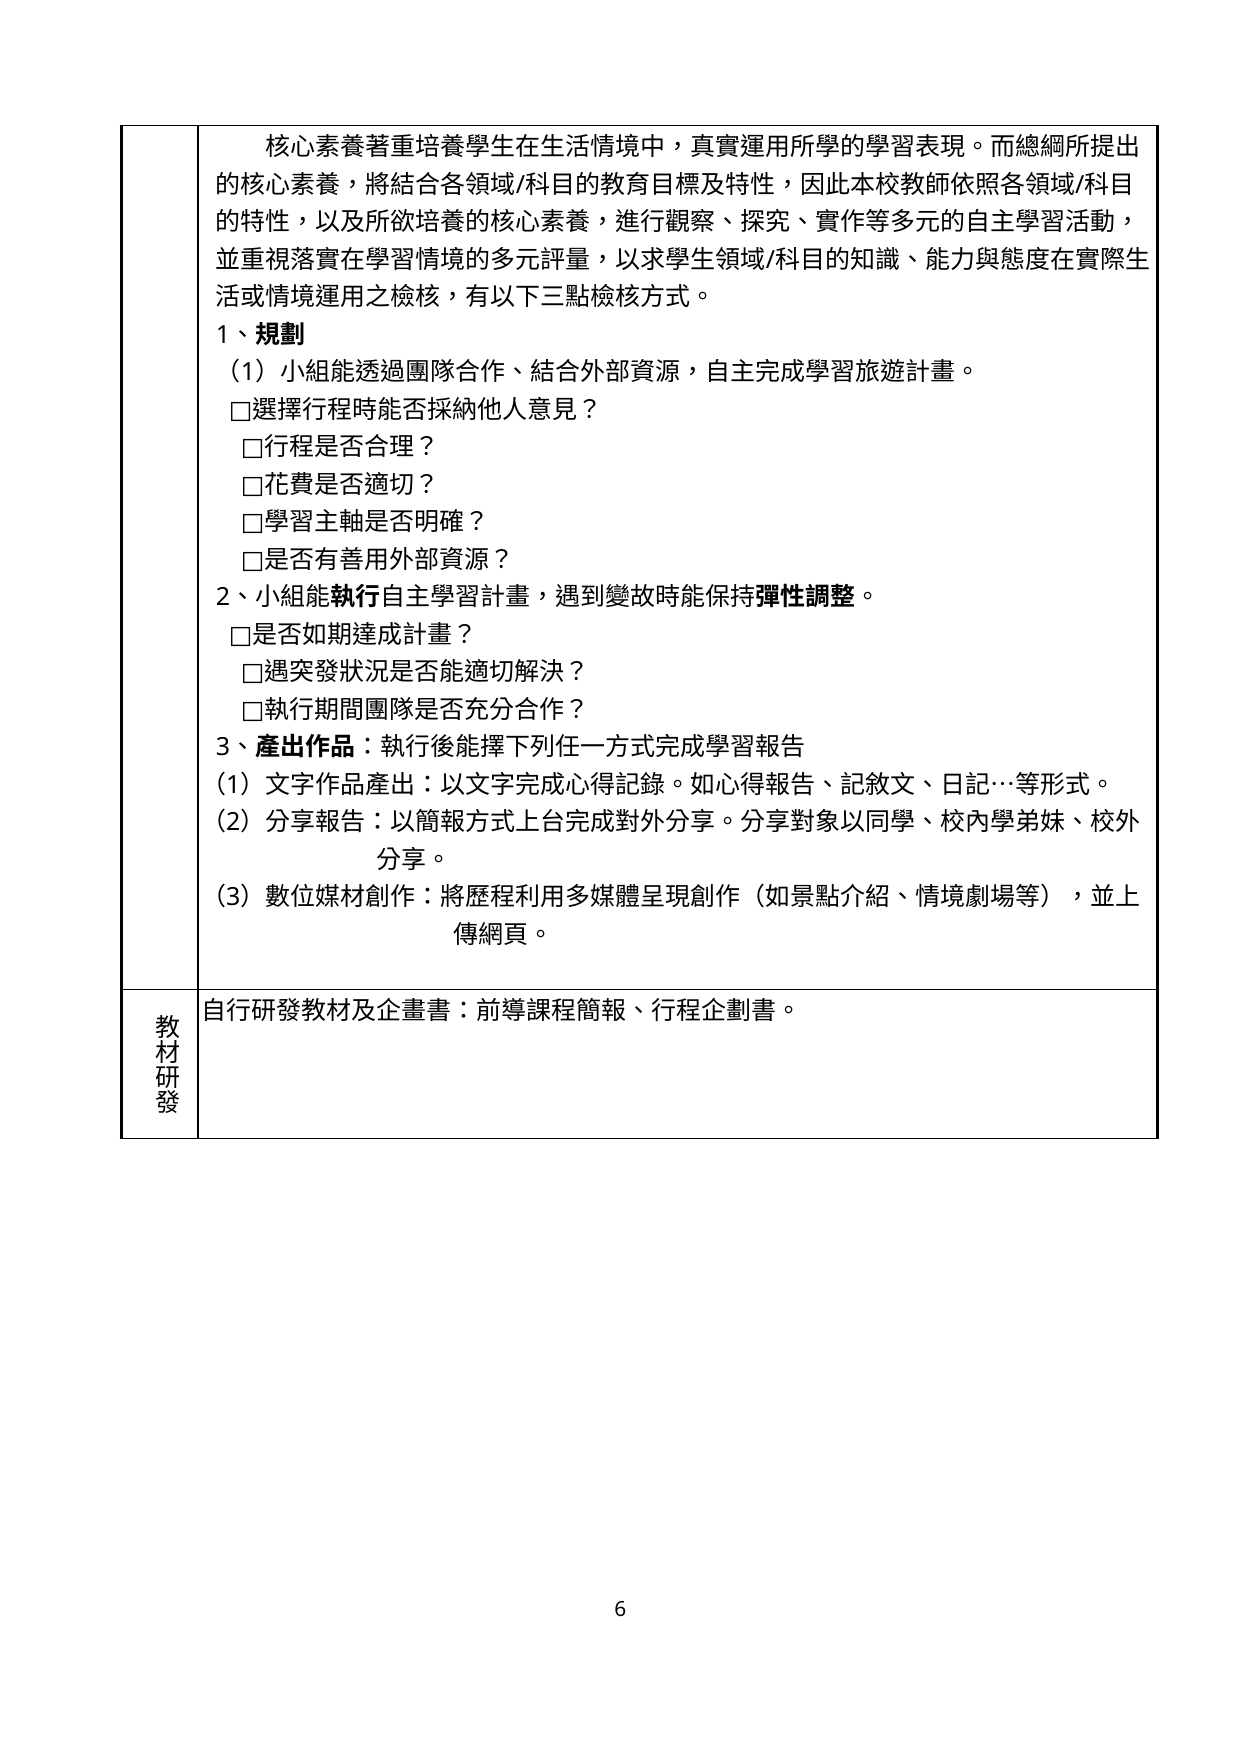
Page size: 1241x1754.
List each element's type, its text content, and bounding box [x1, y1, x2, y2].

table_cell 教材研發 [123, 990, 197, 1138]
table_cell [123, 126, 197, 989]
table_cell 核心素養著重培養學生在生活情境中，真實運用所學的學習表現。而總綱所提出的核心素養，將結合各領域/科目的教育目標及特性，因此本校教師依照各領域/科目的特性，以及所欲培養的核心素養，進行觀察、探究、實作等多元的自主學習活動，並重視落實在學習情境的多元評量，以求學生領域/科目的知識、能力與態度在實際生活或情境運用之檢核，有以下三點檢核方式。 1、規劃 （1）小組能透過團隊合作、結合外部資源，自主完成學習旅遊計畫。 □選擇行程時能否採納他人意見？ □行程是否合理？ □花費是否適切？ □學習主軸是否明確？ □是否有善用外部資源？ 2、小組能執行自主學習計畫，遇到變故時能保持彈性調整。 □是否如期達成計畫？ □遇突發狀況是否能適切解決？ □執行期間團隊是否充分合作？ 3、產出作品：執行後能擇下列任一方式完成學習報告 （1）文字作品產出：以文字完成心得記錄。如心得報告、記敘文、日記…等形式。 （2）分享報告：以簡報方式上台完成對外分享。分享對象以同學、校內學弟妹、校外分享。 （3）數位媒材創作：將歷程利用多媒體呈現創作（如景點介紹、情境劇場等），並上傳網頁。 [199, 126, 1156, 989]
table_cell 自行研發教材及企畫書：前導課程簡報、行程企劃書。 [199, 990, 1156, 1138]
